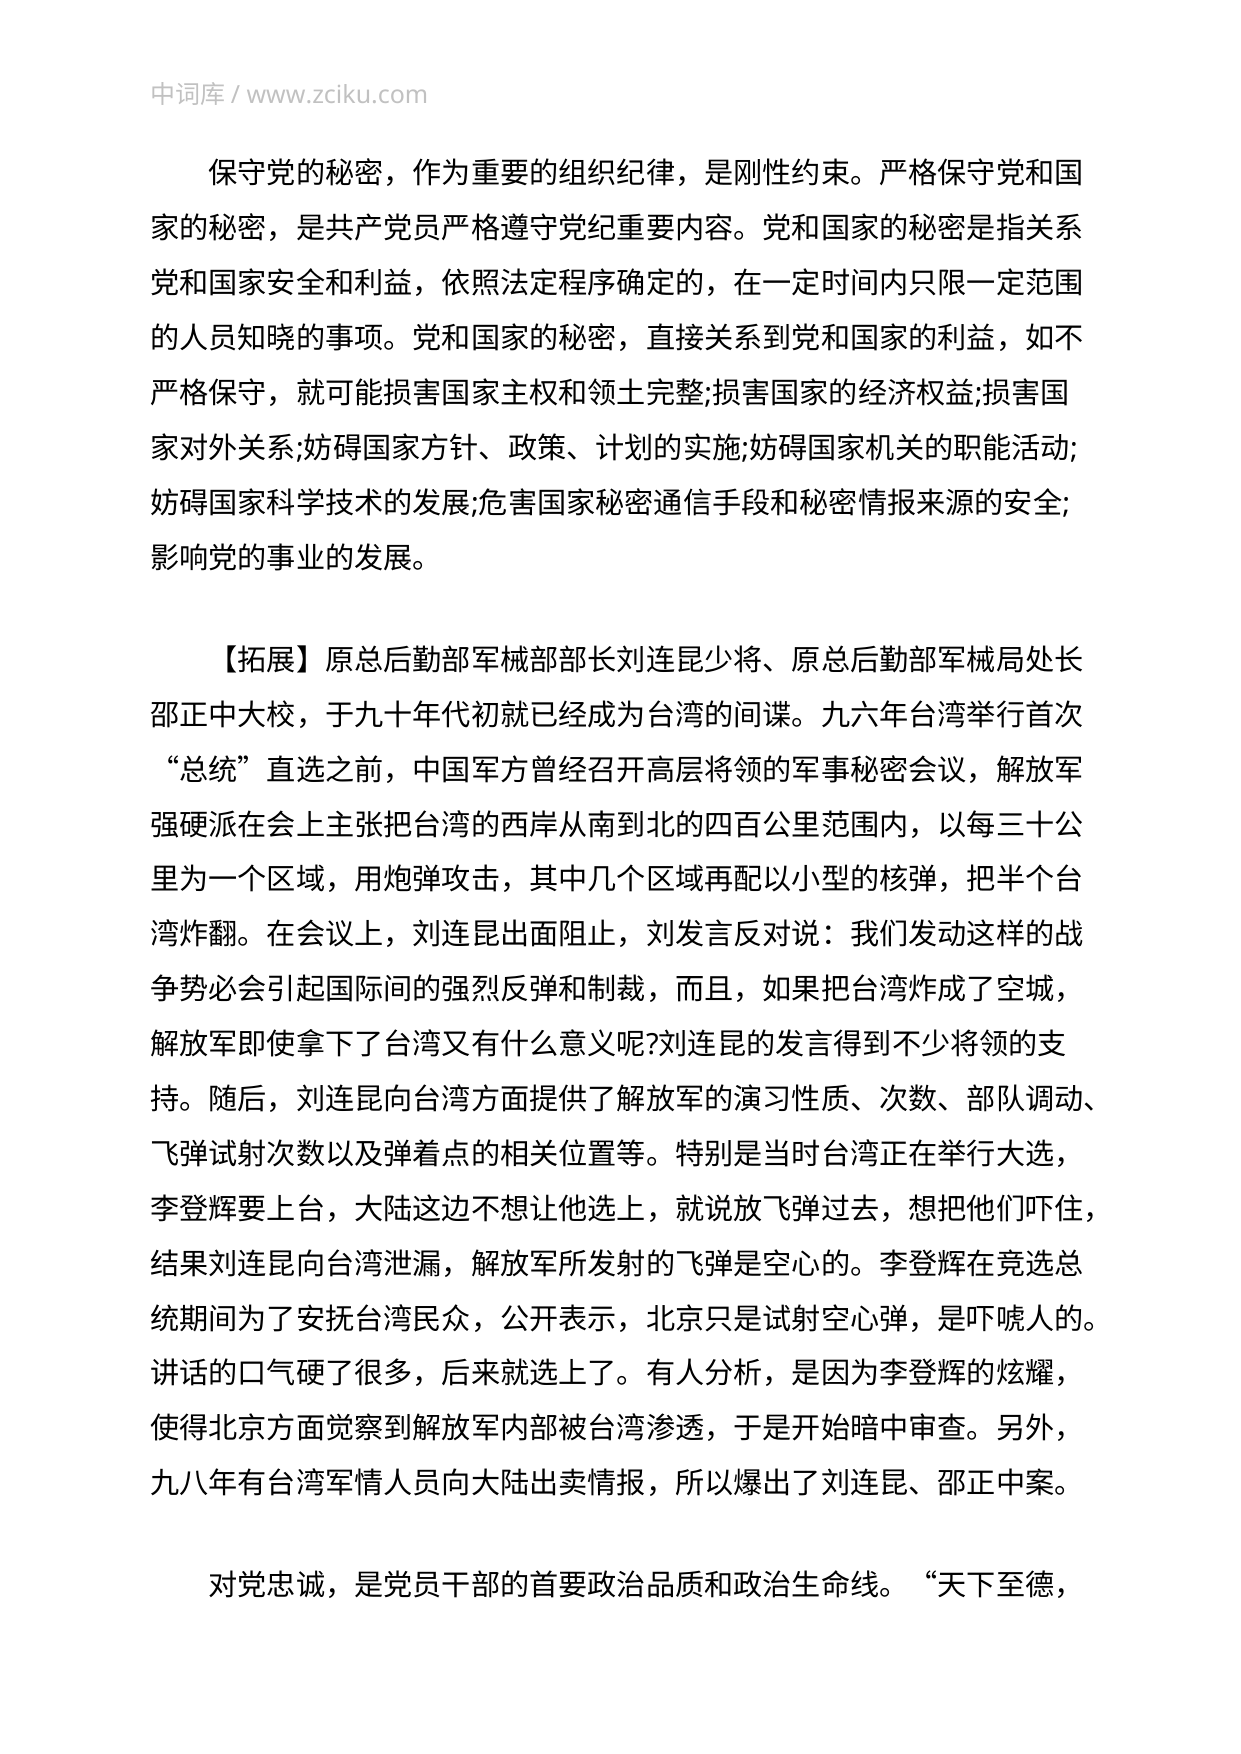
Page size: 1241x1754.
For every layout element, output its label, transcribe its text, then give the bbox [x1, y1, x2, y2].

text 【拓展】原总后勤部军械部部长刘连昆少将、原总后勤部军械局处长邵正中大校，于九十年代初就已经成为台湾的间谍。九六年台湾举行首次“总统”直选之前，中国军方曾经召开高层将领的军事秘密会议，解放军强硬派在会上主张把台湾的西岸从南到北的四百公里范围内，以每三十公里为一个区域，用炮弹攻击，其中几个区域再配以小型的核弹，把半个台湾炸翻。在会议上，刘连昆出面阻止，刘发言反对说：我们发动这样的战争势必会引起国际间的强烈反弹和制裁，而且，如果把台湾炸成了空城，解放军即使拿下了台湾又有什么意义呢?刘连昆的发言得到不少将领的支持。随后，刘连昆向台湾方面提供了解放军的演习性质、次数、部队调动、飞弹试射次数以及弹着点的相关位置等。特别是当时台湾正在举行大选，李登辉要上台，大陆这边不想让他选上，就说放飞弹过去，想把他们吓住，结果刘连昆向台湾泄漏，解放军所发射的飞弹是空心的。李登辉在竞选总统期间为了安抚台湾民众，公开表示，北京只是试射空心弹，是吓唬人的。讲话的口气硬了很多，后来就选上了。有人分析，是因为李登辉的炫耀，使得北京方面觉察到解放军内部被台湾渗透，于是开始暗中审查。另外，九八年有台湾军情人员向大陆出卖情报，所以爆出了刘连昆、邵正中案。 [150, 636, 1090, 1502]
text 保守党的秘密，作为重要的组织纪律，是刚性约束。严格保守党和国家的秘密，是共产党员严格遵守党纪重要内容。党和国家的秘密是指关系党和国家安全和利益，依照法定程序确定的，在一定时间内只限一定范围的人员知晓的事项。党和国家的秘密，直接关系到党和国家的利益，如不严格保守，就可能损害国家主权和领土完整;损害国家的经济权益;损害国家对外关系;妨碍国家方针、政策、计划的实施;妨碍国家机关的职能活动;妨碍国家科学技术的发展;危害国家秘密通信手段和秘密情报来源的安全;影响党的事业的发展。 [150, 150, 1090, 577]
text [150, 1562, 1090, 1604]
